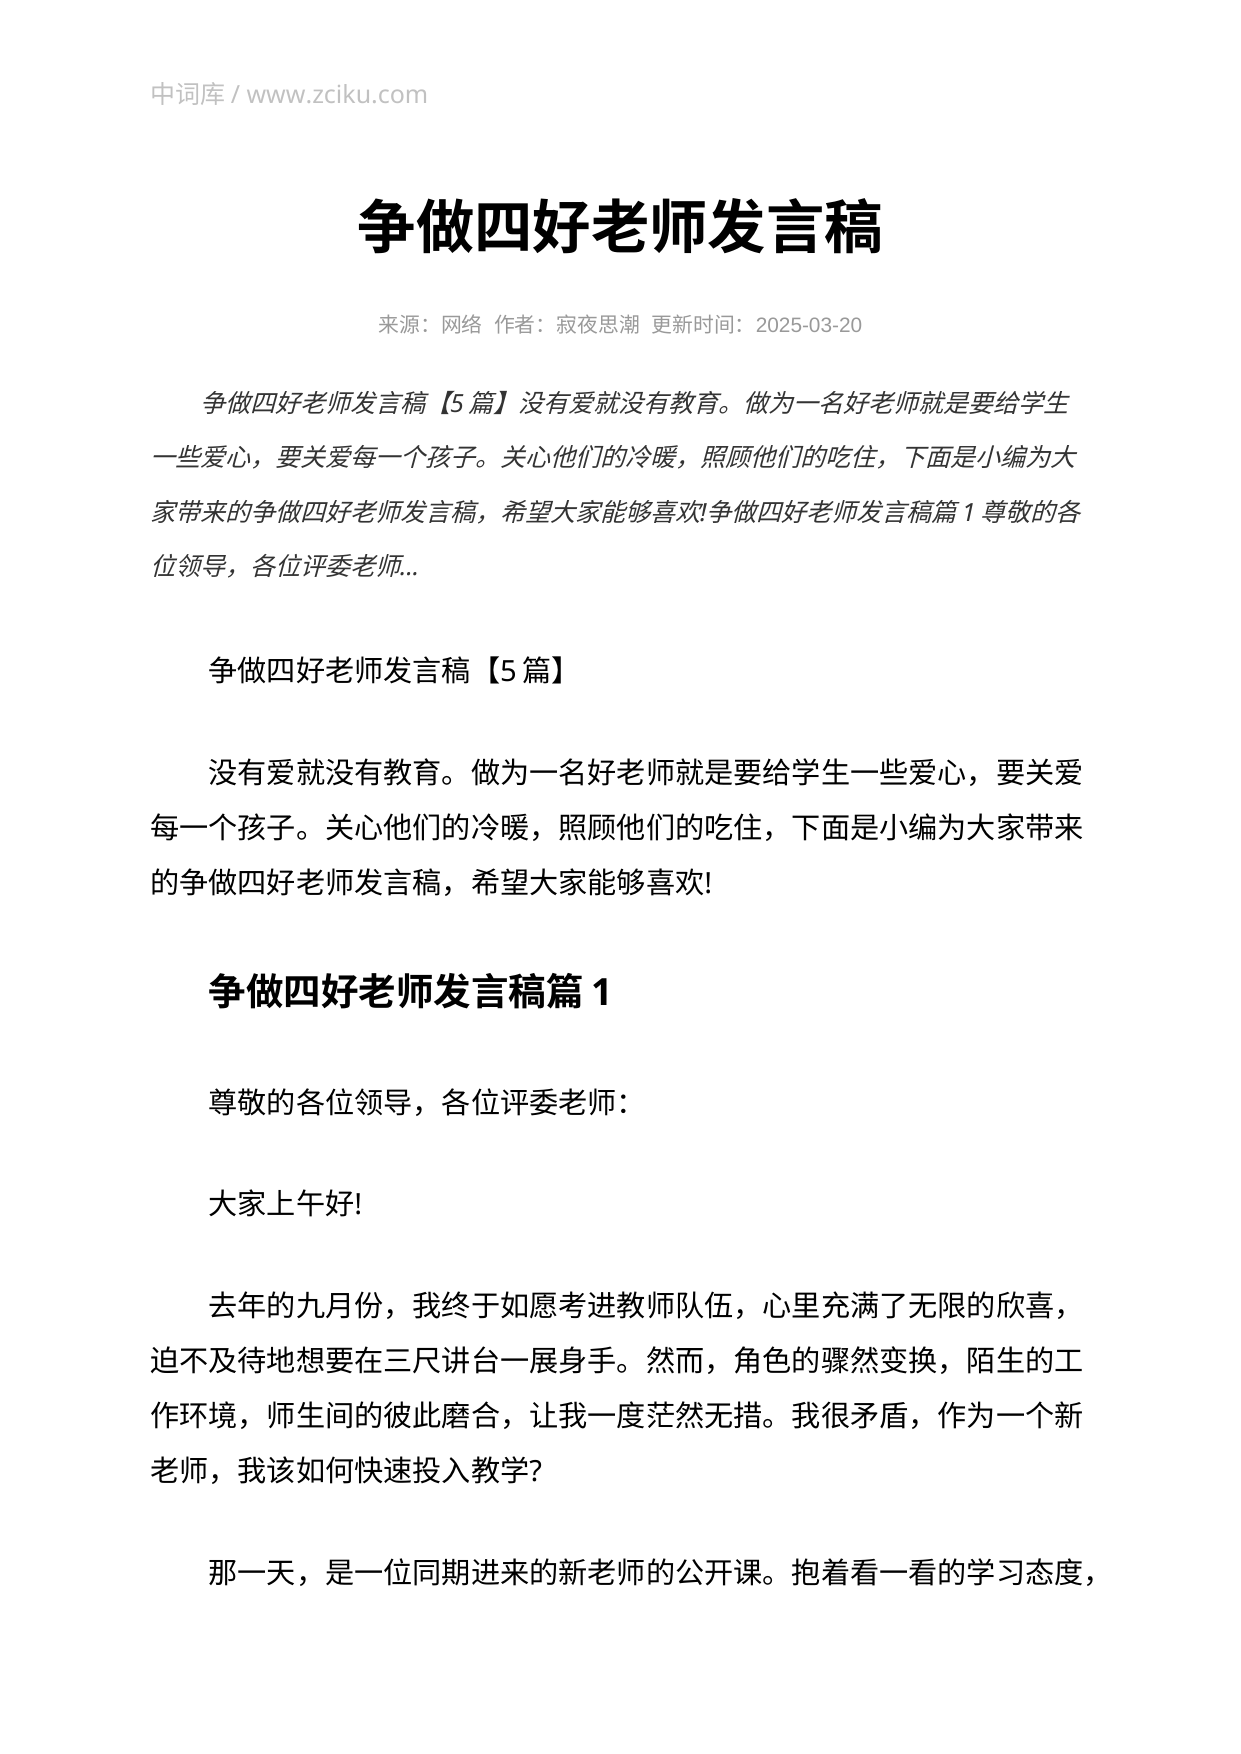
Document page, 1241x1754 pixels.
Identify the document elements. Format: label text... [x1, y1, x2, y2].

subtitle 争做四好老师发言稿 [150, 181, 1090, 266]
text 没有爱就没有教育。做为一名好老师就是要给学生一些爱心，要关爱每一个孩子。关心他们的冷暖，照顾他们的吃住，下面是小编为大家带来的争做四好老师发言稿，希望大家能够喜欢! [150, 750, 1090, 902]
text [150, 1549, 1090, 1592]
text 尊敬的各位领导，各位评委老师： [150, 1079, 1090, 1121]
text 争做四好老师发言稿【5篇】没有爱就没有教育。做为一名好老师就是要给学生一些爱心，要关爱每一个孩子。关心他们的冷暖，照顾他们的吃住，下面是小编为大家带来的争做四好老师发言稿，希望大家能够喜欢!争做四好老师发言稿篇1尊敬的各位领导，各位评委老师... [150, 383, 1090, 583]
text 来源：网络 作者：寂夜思潮 更新时间：2025-03-20 [150, 313, 1090, 337]
text 争做四好老师发言稿篇1 [150, 962, 1090, 1016]
text 去年的九月份，我终于如愿考进教师队伍，心里充满了无限的欣喜，迫不及待地想要在三尺讲台一展身手。然而，角色的骤然变换，陌生的工作环境，师生间的彼此磨合，让我一度茫然无措。我很矛盾，作为一个新老师，我该如何快速投入教学? [150, 1283, 1090, 1490]
text 大家上午好! [150, 1181, 1090, 1223]
text 争做四好老师发言稿【5篇】 [150, 648, 1090, 690]
